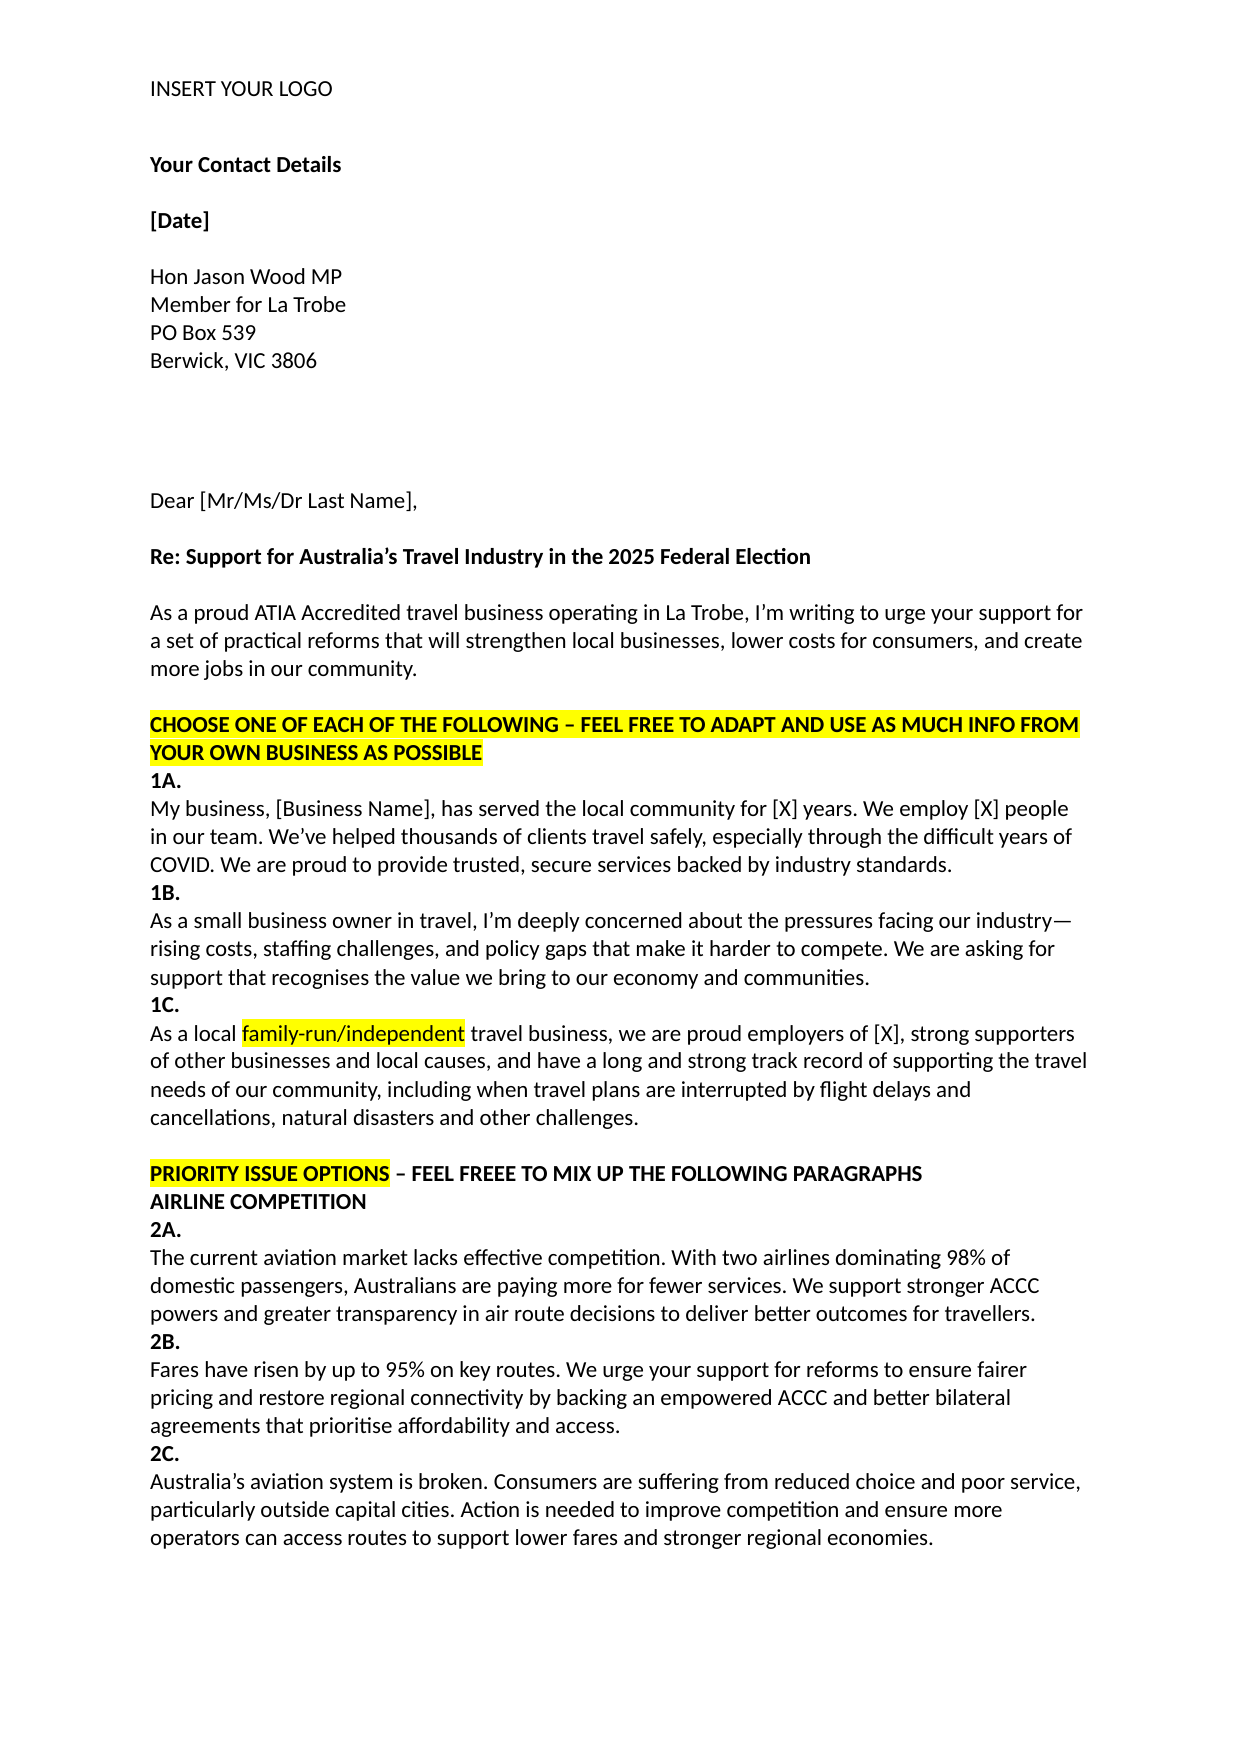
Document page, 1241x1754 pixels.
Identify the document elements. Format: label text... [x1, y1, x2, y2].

text PRIORITY ISSUE OPTIONS – FEEL FREEE TO MIX UP THE FOLLOWING PARAGRAPHS [390, 1159, 1090, 1187]
text Re: Support for Australia’s Travel Industry in the 2025 Federal Election [150, 542, 1090, 570]
text 1B. As a small business owner in travel, I’m deeply concerned about the pressures facing our industry—rising costs, staffing challenges, and policy gaps that make it harder to compete. We are asking for support that recognises the value we bring to our economy and communities. [150, 878, 1090, 991]
text 1C. As a local family-run/independent travel business, we are proud employers of [X], strong supporters of other businesses and local causes, and have a long and strong track record of supporting the travel needs of our community, including when travel plans are interrupted by flight delays and cancellations, natural disasters and other challenges. [150, 991, 1090, 1131]
text 2B. Fares have risen by up to 95% on key routes. We urge your support for reforms to ensure fairer pricing and restore regional connectivity by backing an empowered ACCC and better bilateral agreements that prioritise affordability and access. [150, 1327, 1090, 1439]
text Dear [Mr/Ms/Dr Last Name], [150, 486, 1090, 514]
text AIRLINE COMPETITION [150, 1187, 1090, 1215]
text Berwick, VIC 3806 [150, 346, 1090, 374]
text 2A. The current aviation market lacks effective competition. With two airlines dominating 98% of domestic passengers, Australians are paying more for fewer services. We support stronger ACCC powers and greater transparency in air route decisions to deliver better outcomes for travellers. [150, 1215, 1090, 1327]
text 1A. My business, [Business Name], has served the local community for [X] years. We employ [X] people in our team. We’ve helped thousands of clients travel safely, especially through the difficult years of COVID. We are proud to provide trusted, secure services backed by industry standards. [150, 766, 1090, 878]
text Your Contact Details [150, 150, 1090, 178]
text Hon Jason Wood MP Member for La Trobe PO Box 539 [150, 262, 1090, 346]
text [Date] [150, 178, 1090, 234]
text 2C. Australia’s aviation system is broken. Consumers are suffering from reduced choice and poor service, particularly outside capital cities. Action is needed to improve competition and ensure more operators can access routes to support lower fares and stronger regional economies. [150, 1439, 1090, 1551]
text As a proud ATIA Accredited travel business operating in La Trobe, I’m writing to urge your support for a set of practical reforms that will strengthen local businesses, lower costs for consumers, and create more jobs in our community. [150, 598, 1090, 682]
text CHOOSE ONE OF EACH OF THE FOLLOWING – FEEL FREE TO ADAPT AND USE AS MUCH INFO FROM YOUR OWN BUSINESS AS POSSIBLE [150, 710, 1090, 766]
